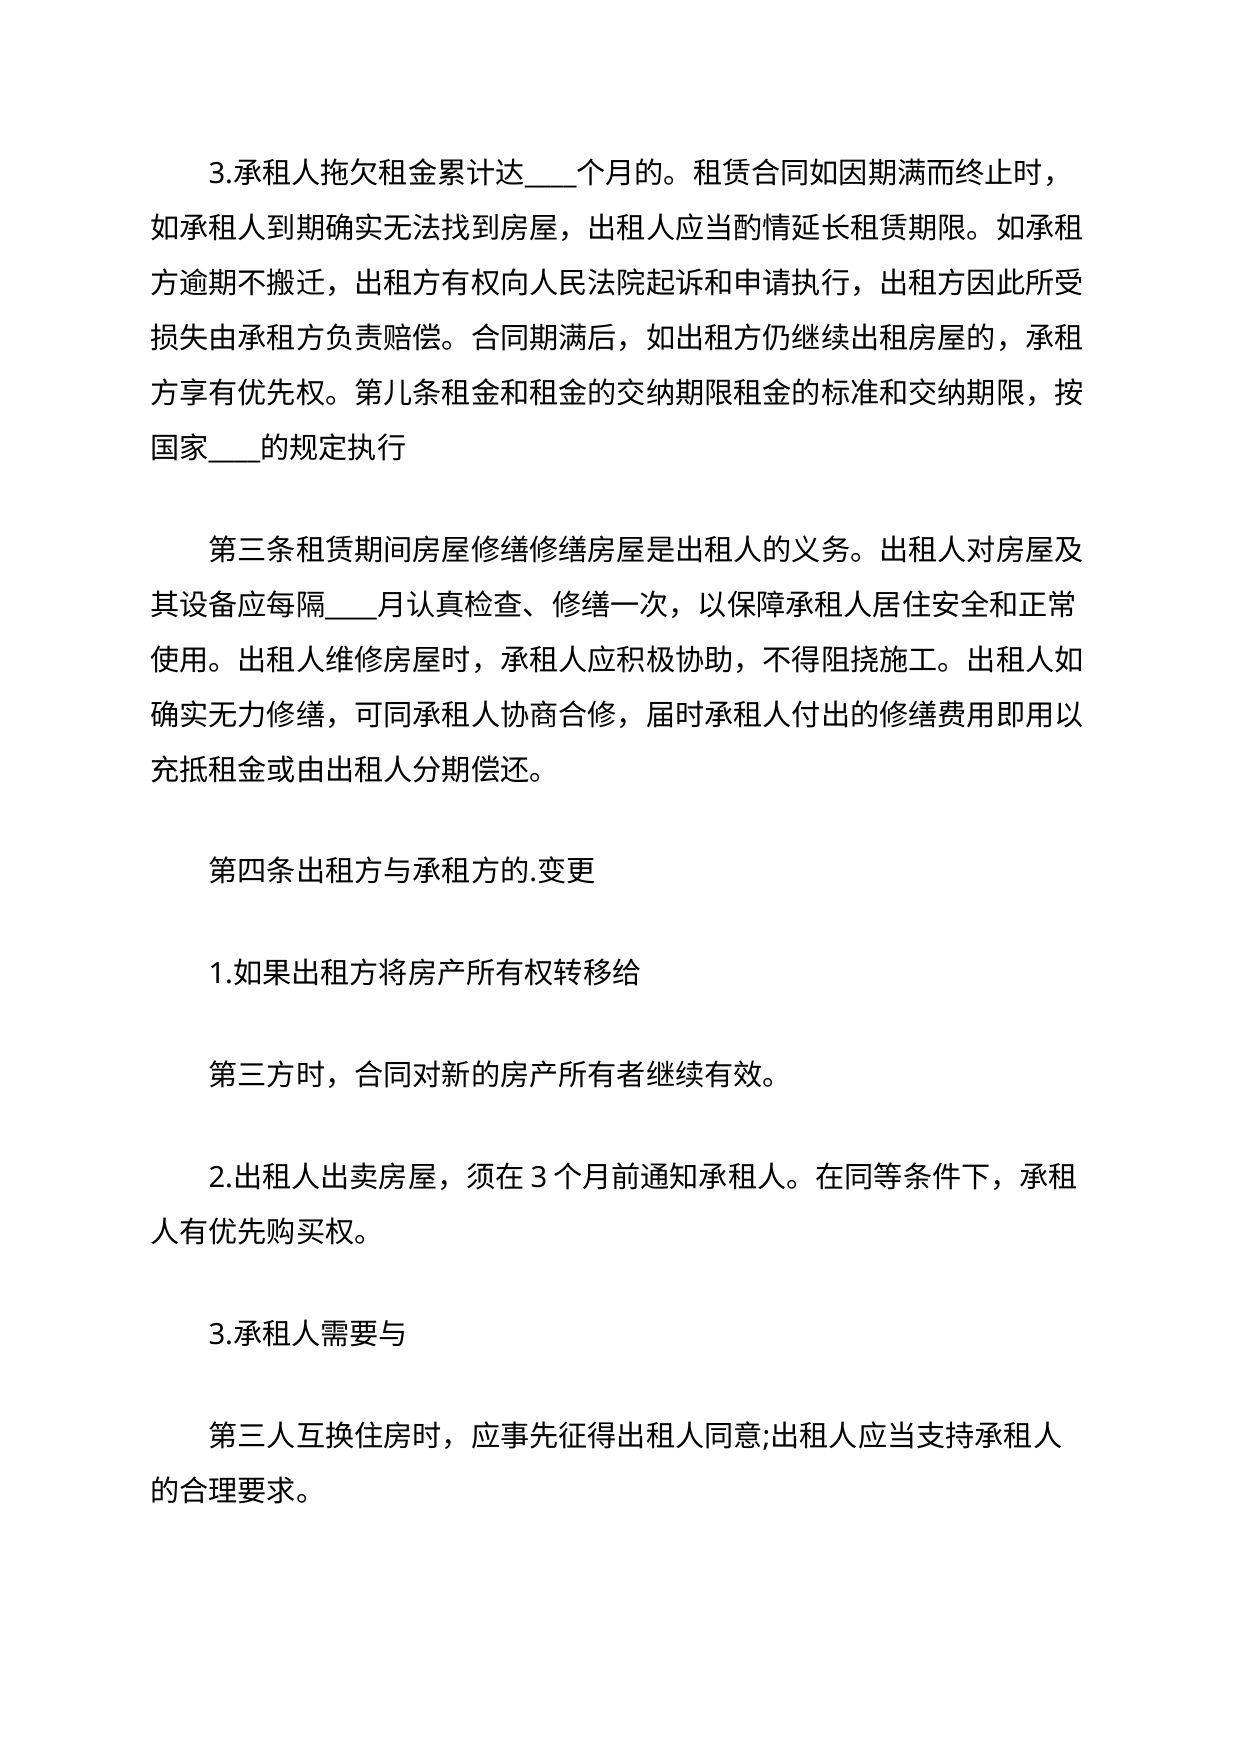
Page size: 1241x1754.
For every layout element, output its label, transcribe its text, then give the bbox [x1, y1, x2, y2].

text 3.承租人拖欠租金累计达____个月的。租赁合同如因期满而终止时，如承租人到期确实无法找到房屋，出租人应当酌情延长租赁期限。如承租方逾期不搬迁，出租方有权向人民法院起诉和申请执行，出租方因此所受损失由承租方负责赔偿。合同期满后，如出租方仍继续出租房屋的，承租方享有优先权。第儿条租金和租金的交纳期限租金的标准和交纳期限，按国家____的规定执行 [150, 150, 1090, 467]
text 第三方时，合同对新的房产所有者继续有效。 [150, 1052, 1090, 1094]
text 2.出租人出卖房屋，须在3个月前通知承租人。在同等条件下，承租人有优先购买权。 [150, 1154, 1090, 1251]
text 3.承租人需要与 [150, 1311, 1090, 1353]
text 1.如果出租方将房产所有权转移给 [150, 950, 1090, 992]
text 第三人互换住房时，应事先征得出租人同意;出租人应当支持承租人的合理要求。 [150, 1412, 1090, 1510]
text 第四条出租方与承租方的.变更 [150, 848, 1090, 890]
text 第三条租赁期间房屋修缮修缮房屋是出租人的义务。出租人对房屋及其设备应每隔____月认真检查、修缮一次，以保障承租人居住安全和正常使用。出租人维修房屋时，承租人应积极协助，不得阻挠施工。出租人如确实无力修缮，可同承租人协商合修，届时承租人付出的修缮费用即用以充抵租金或由出租人分期偿还。 [150, 527, 1090, 788]
